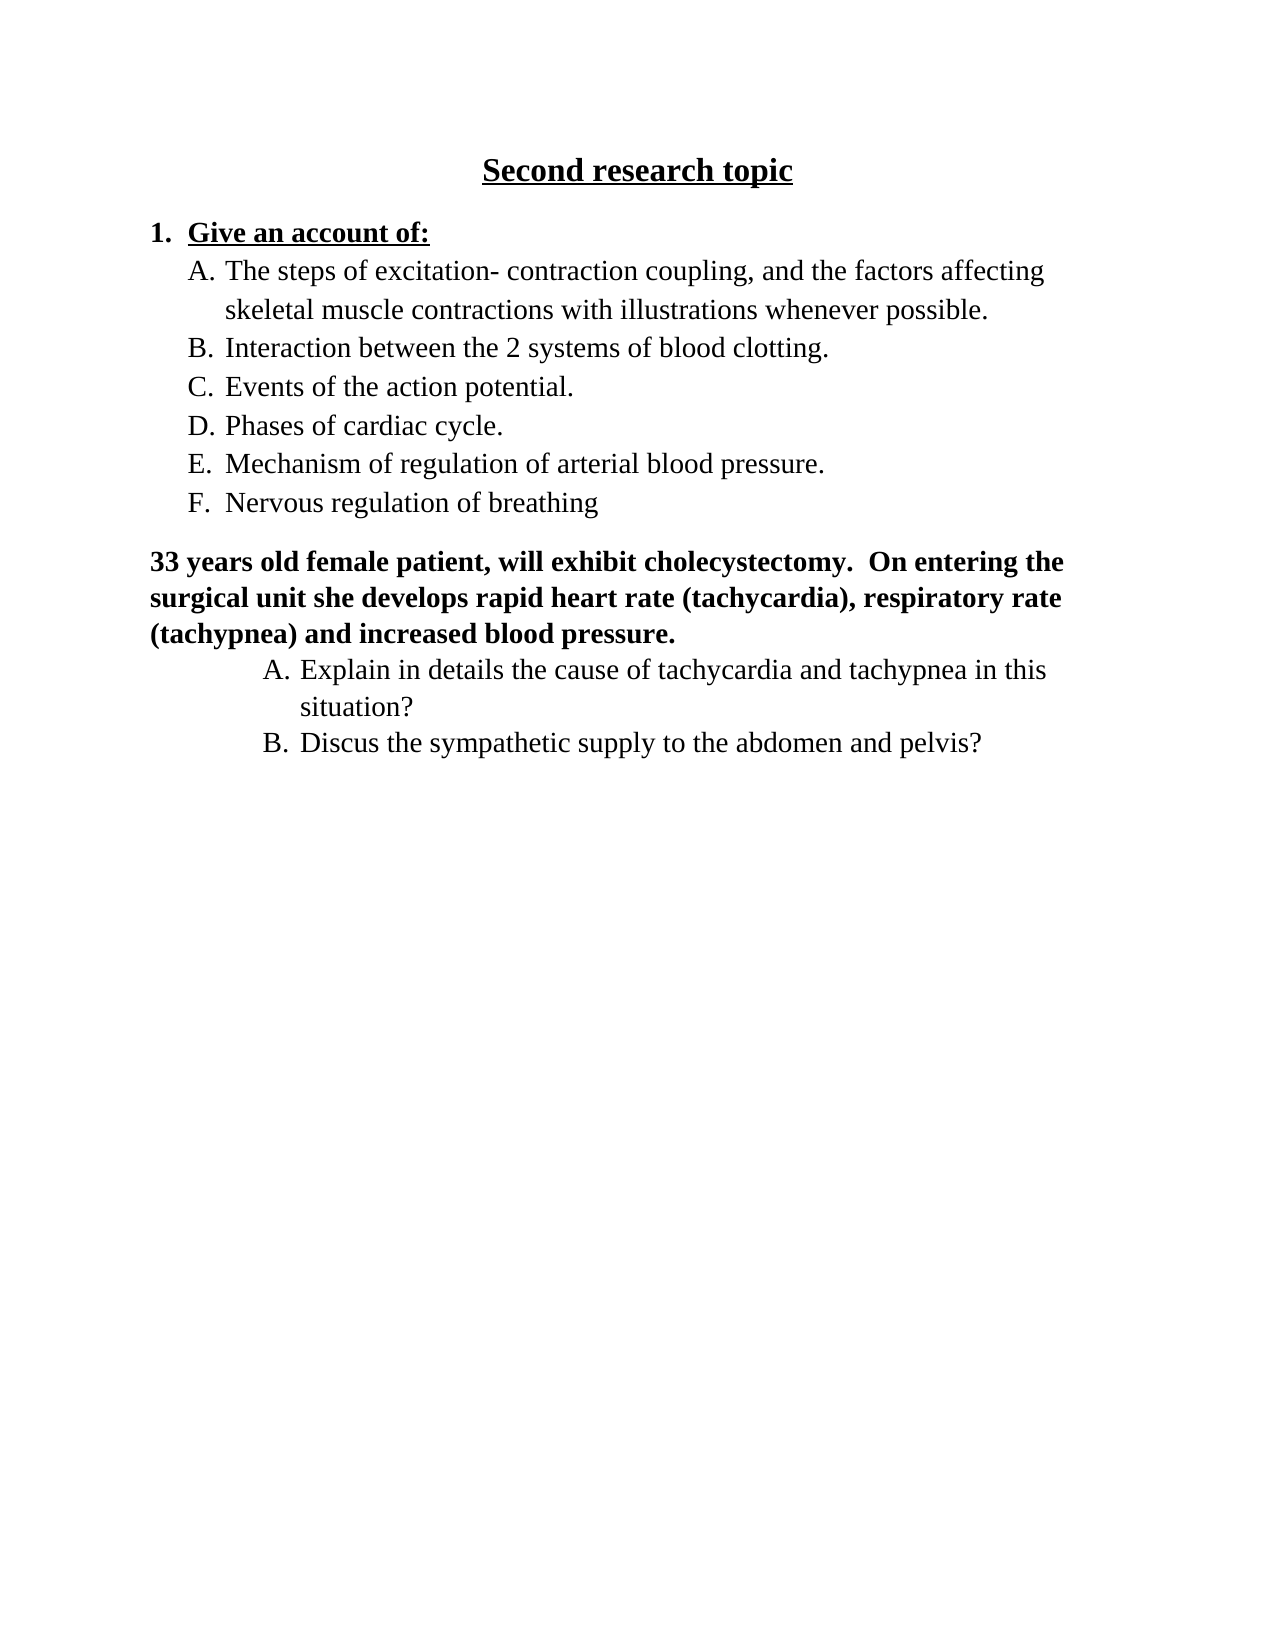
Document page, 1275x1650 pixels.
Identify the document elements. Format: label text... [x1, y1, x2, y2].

list Give an account of: [150, 215, 1125, 248]
list Mechanism of regulation of arterial blood pressure. [187, 446, 1125, 480]
list Phases of cardiac cycle. [187, 408, 1125, 441]
list Events of the action potential. [187, 369, 1125, 403]
text 33 years old female patient, will exhibit cholecystectomy. On entering the surgical unit she develops rapid heart rate (tachycardia), respiratory rate (tachypnea) and increased blood pressure. [150, 544, 1125, 650]
text Second research topic [150, 150, 1125, 188]
list Discus the sympathetic supply to the abdomen and pelvis? [262, 725, 1125, 758]
list Interaction between the 2 systems of blood clotting. [187, 331, 1125, 364]
list Nervous regulation of breathing [187, 485, 1125, 518]
list The steps of excitation- contraction coupling, and the factors affecting skeletal muscle contractions with illustrations whenever possible. [187, 253, 1125, 326]
list Explain in details the cause of tachycardia and tachypnea in this situation? [262, 652, 1125, 722]
